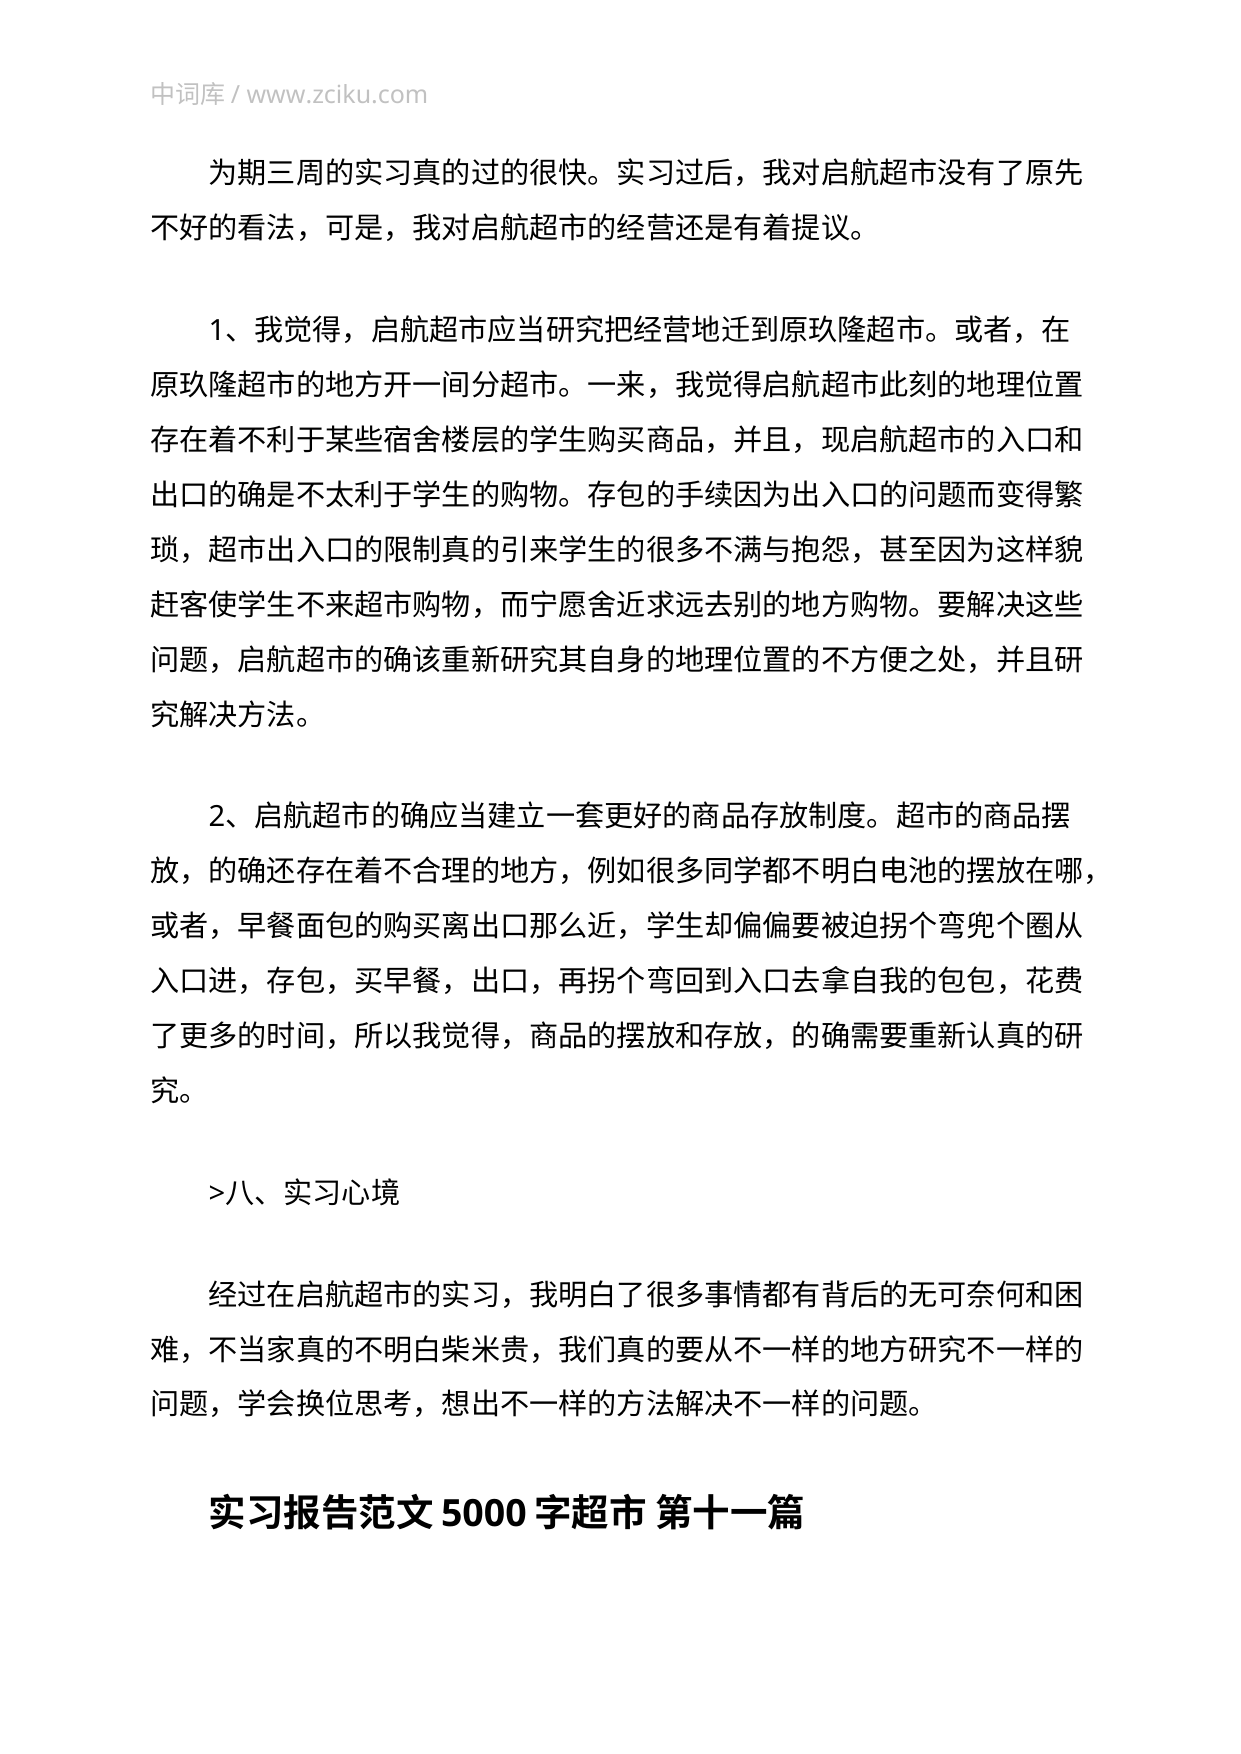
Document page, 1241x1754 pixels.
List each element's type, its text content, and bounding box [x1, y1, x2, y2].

text 2、启航超市的确应当建立一套更好的商品存放制度。超市的商品摆放，的确还存在着不合理的地方，例如很多同学都不明白电池的摆放在哪，或者，早餐面包的购买离出口那么近，学生却偏偏要被迫拐个弯兜个圈从入口进，存包，买早餐，出口，再拐个弯回到入口去拿自我的包包，花费了更多的时间，所以我觉得，商品的摆放和存放，的确需要重新认真的研究。 [150, 793, 1090, 1110]
text >八、实习心境 [150, 1169, 1090, 1212]
text 1、我觉得，启航超市应当研究把经营地迁到原玖隆超市。或者，在原玖隆超市的地方开一间分超市。一来，我觉得启航超市此刻的地理位置存在着不利于某些宿舍楼层的学生购买商品，并且，现启航超市的入口和出口的确是不太利于学生的购物。存包的手续因为出入口的问题而变得繁琐，超市出入口的限制真的引来学生的很多不满与抱怨，甚至因为这样貌赶客使学生不来超市购物，而宁愿舍近求远去别的地方购物。要解决这些问题，启航超市的确该重新研究其自身的地理位置的不方便之处，并且研究解决方法。 [150, 307, 1090, 733]
text 经过在启航超市的实习，我明白了很多事情都有背后的无可奈何和困难，不当家真的不明白柴米贵，我们真的要从不一样的地方研究不一样的问题，学会换位思考，想出不一样的方法解决不一样的问题。 [150, 1271, 1090, 1423]
text 为期三周的实习真的过的很快。实习过后，我对启航超市没有了原先不好的看法，可是，我对启航超市的经营还是有着提议。 [150, 150, 1090, 247]
text 实习报告范文5000字超市 第十一篇 [150, 1483, 1090, 1537]
